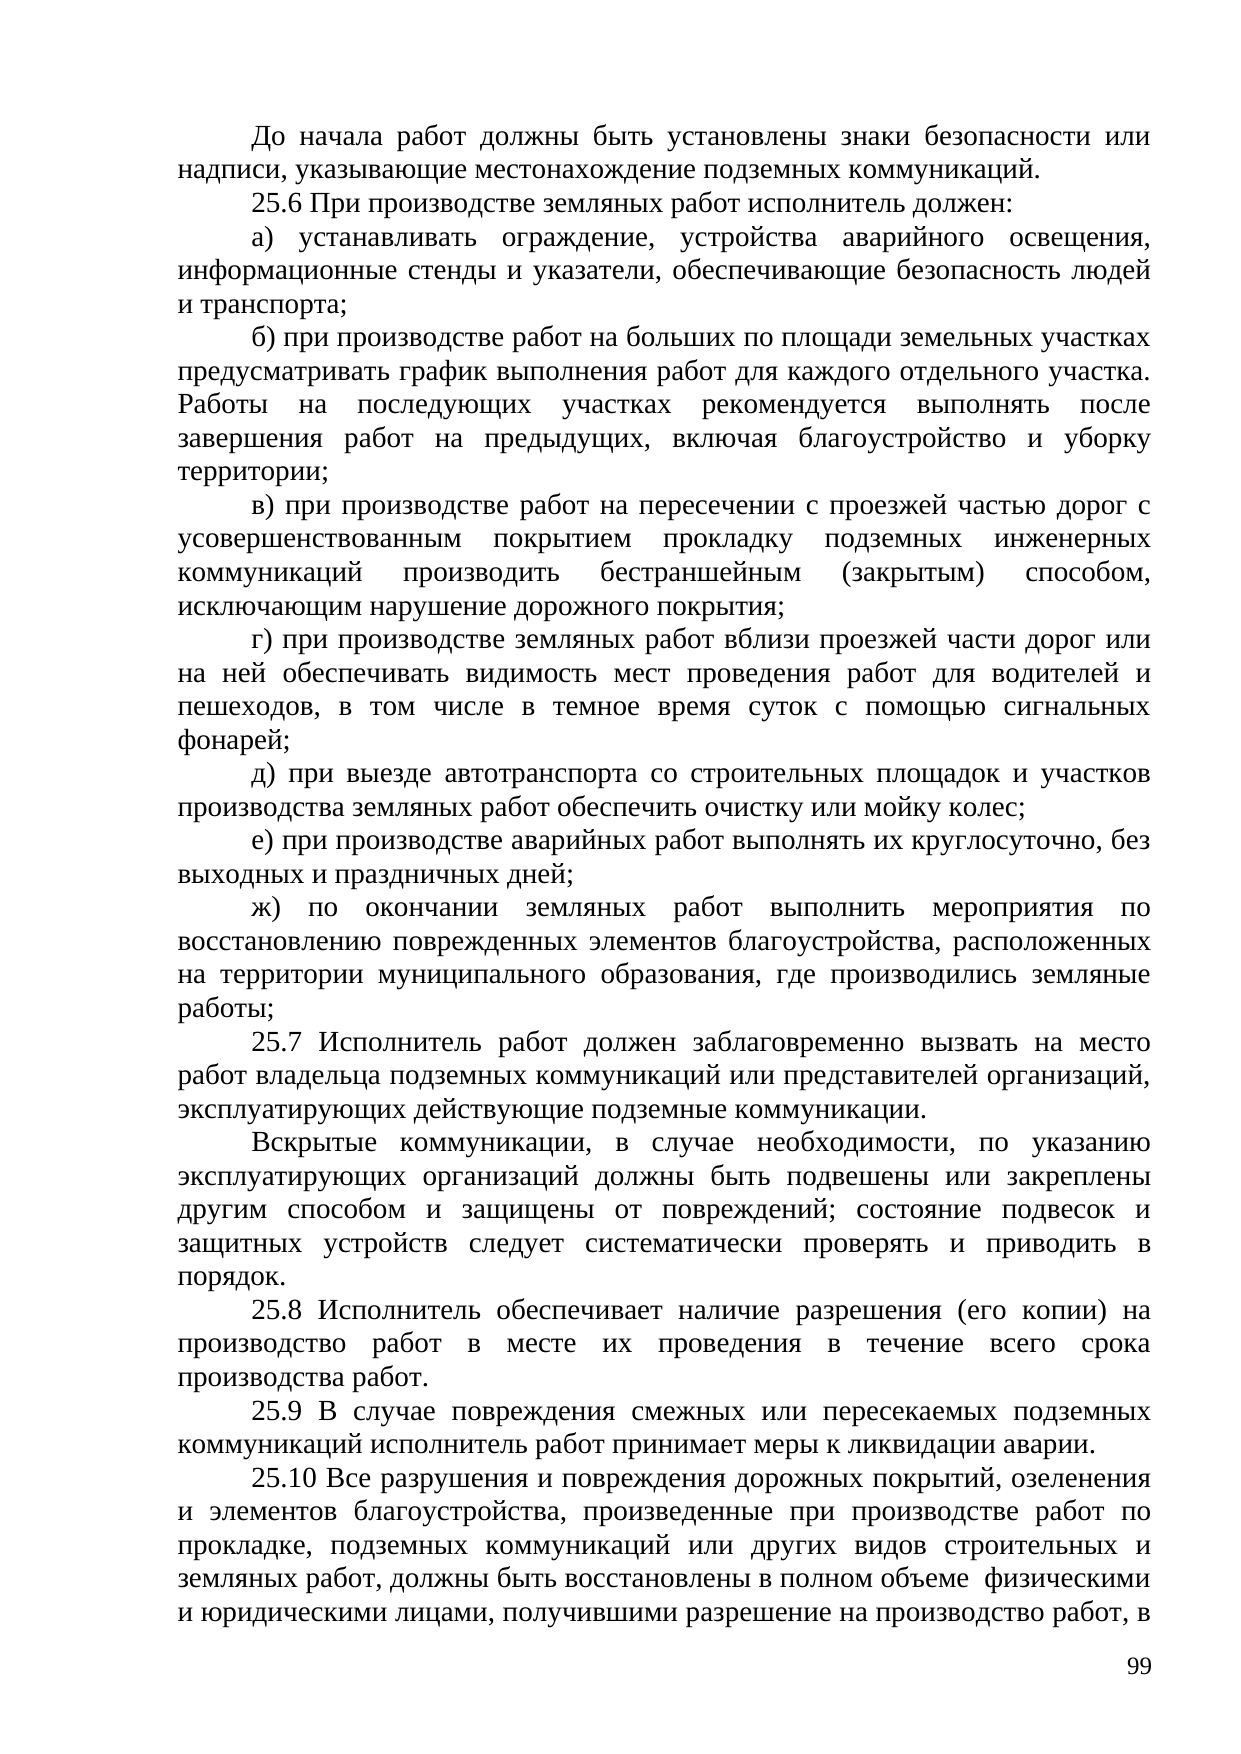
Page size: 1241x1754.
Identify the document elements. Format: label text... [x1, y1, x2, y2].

text г) при производстве земляных работ вблизи проезжей части дорог или на ней обеспечивать видимость мест проведения работ для водителей и пешеходов, в том числе в темное время суток с помощью сигнальных фонарей; [177, 621, 1152, 755]
text е) при производстве аварийных работ выполнять их круглосуточно, без выходных и праздничных дней; [177, 822, 1152, 889]
text д) при выезде автотранспорта со строительных площадок и участков производства земляных работ обеспечить очистку или мойку колес; [177, 755, 1152, 822]
text 25.8 Исполнитель обеспечивает наличие разрешения (его копии) на производство работ в месте их проведения в течение всего срока производства работ. [177, 1292, 1152, 1393]
text в) при производстве работ на пересечении с проезжей частью дорог с усовершенствованным покрытием прокладку подземных инженерных коммуникаций производить бестраншейным (закрытым) способом, исключающим нарушение дорожного покрытия; [177, 487, 1152, 621]
text б) при производстве работ на больших по площади земельных участках предусматривать график выполнения работ для каждого отдельного участка. Работы на последующих участках рекомендуется выполнять после завершения работ на предыдущих, включая благоустройство и уборку территории; [177, 319, 1152, 487]
text 25.9 В случае повреждения смежных или пересекаемых подземных коммуникаций исполнитель работ принимает меры к ликвидации аварии. [177, 1393, 1152, 1460]
text ж) по окончании земляных работ выполнить мероприятия по восстановлению поврежденных элементов благоустройства, расположенных на территории муниципального образования, где производились земляные работы; [177, 889, 1152, 1024]
text 25.6 При производстве земляных работ исполнитель должен: [177, 185, 1152, 219]
text До начала работ должны быть установлены знаки безопасности или надписи, указывающие местонахождение подземных коммуникаций. [177, 118, 1152, 185]
text а) устанавливать ограждение, устройства аварийного освещения, информационные стенды и указатели, обеспечивающие безопасность людей и транспорта; [177, 219, 1152, 319]
text 25.7 Исполнитель работ должен заблаговременно вызвать на место работ владельца подземных коммуникаций или представителей организаций, эксплуатирующих действующие подземные коммуникации. [177, 1024, 1152, 1124]
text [177, 1460, 1152, 1627]
text Вскрытые коммуникации, в случае необходимости, по указанию эксплуатирующих организаций должны быть подвешены или закреплены другим способом и защищены от повреждений; состояние подвесок и защитных устройств следует систематически проверять и приводить в порядок. [177, 1124, 1152, 1292]
